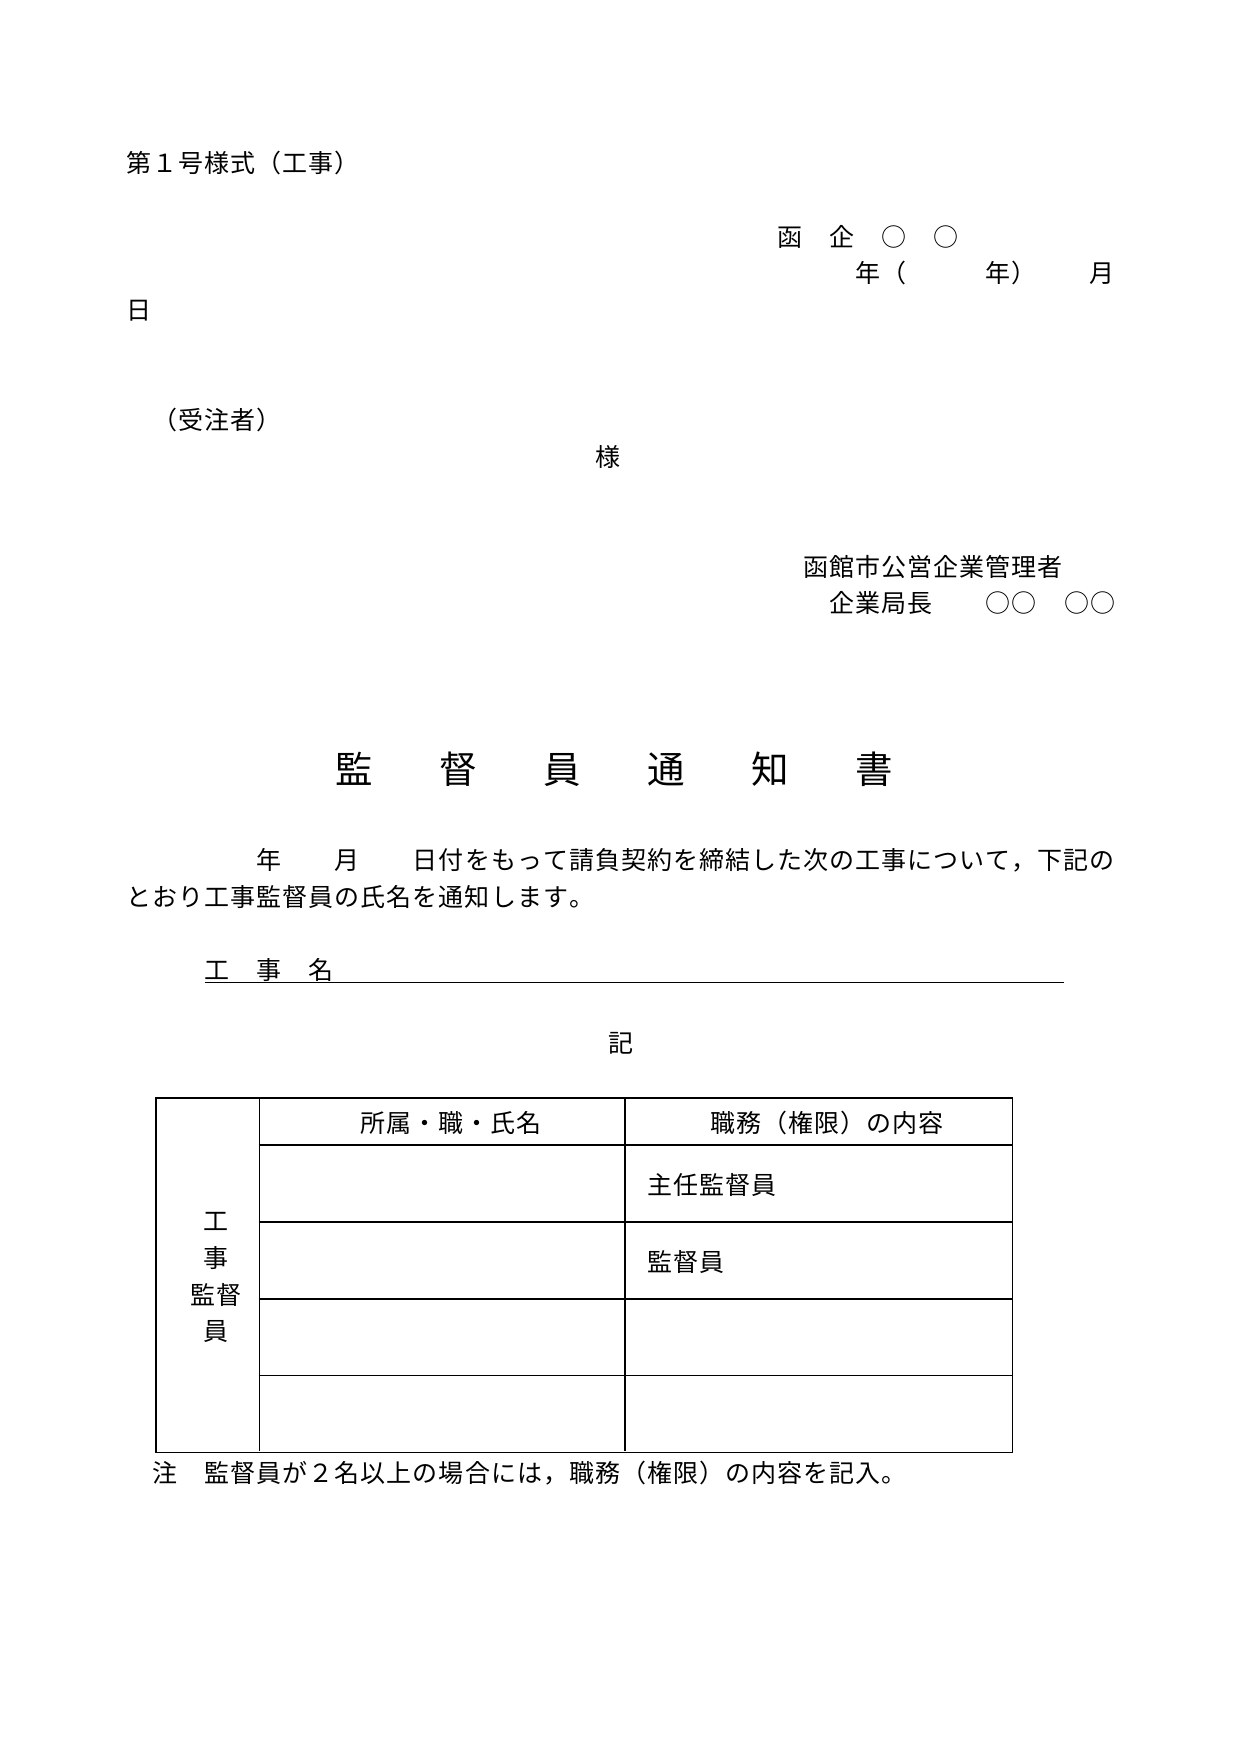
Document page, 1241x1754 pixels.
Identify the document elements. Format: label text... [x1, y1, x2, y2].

table_cell 主任監督員 [626, 1146, 1012, 1221]
text 第１号様式（工事） [126, 144, 1116, 180]
table_cell 監督員 [626, 1223, 1012, 1298]
table_header 工 事 監督員 [157, 1099, 259, 1451]
table_header 所属・職・氏名 [260, 1099, 624, 1144]
table_cell [260, 1223, 624, 1298]
text 注 監督員が２名以上の場合には，職務（権限）の内容を記入。 [126, 1453, 1116, 1489]
text 函 企 ○ ○ [126, 217, 1116, 254]
table_cell [260, 1300, 624, 1374]
text 様 [126, 437, 1116, 474]
text 年 月 日付をもって請負契約を締結した次の工事について，下記のとおり工事監督員の氏名を通知します。 [126, 840, 1116, 914]
text （受注者） [126, 400, 1116, 437]
text 工 事 名 [195, 950, 1116, 987]
table_cell [626, 1376, 1012, 1451]
text 監 督 員 通 知 書 [126, 730, 1116, 804]
table_header 職務（権限）の内容 [626, 1099, 1012, 1144]
text 記 [126, 1024, 1116, 1060]
table_cell [260, 1376, 624, 1451]
table_cell [260, 1146, 624, 1221]
text 年（ 年） 月 日 [126, 254, 1116, 327]
text 企業局長 ○○ ○○ [791, 584, 1116, 620]
text 函館市公営企業管理者 [791, 547, 1116, 584]
table_cell [626, 1300, 1012, 1374]
